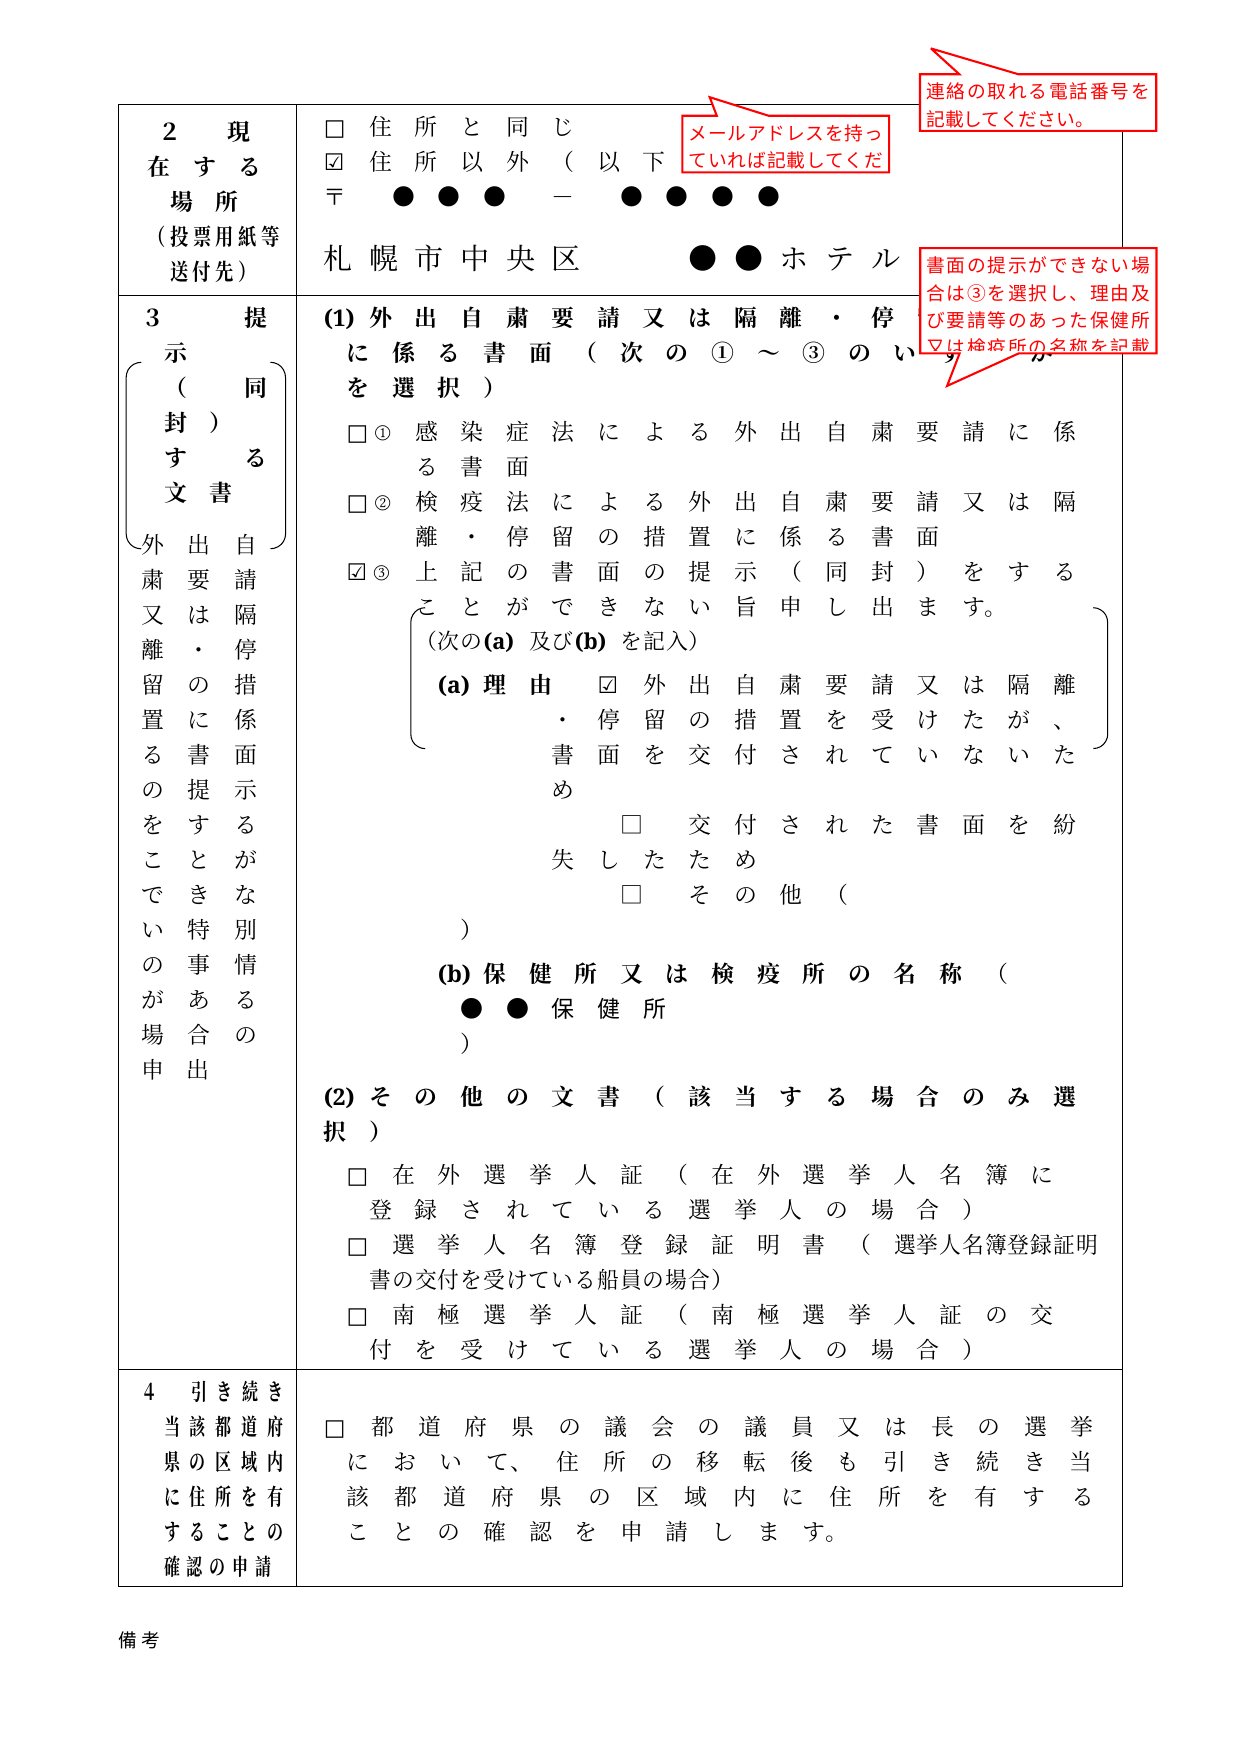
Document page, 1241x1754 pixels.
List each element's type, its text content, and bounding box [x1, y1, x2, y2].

table_cell □ 住所と同じ ☑ 住所以外（以下に記載） 〒 ●●● － ●●●● 札幌市中央区 ●●ホテル [297, 105, 1122, 295]
table_cell □ 都道府県の議会の議員又は長の選挙において、住所の移転後も引き続き当該都道府県の区域内に住所を有することの確認を申請します。 [297, 1370, 1122, 1586]
table_cell ２ 現在する場所 （投票用紙等送付先） [119, 105, 296, 295]
table_cell ３ 提示（同封） する文書 外出自粛要請又は隔離・停留の措置に係る書面の提示をすることができない特別の事情がある場合の申出 [119, 296, 296, 1369]
table_cell ４ 引き続き当該都道府県の区域内に住所を有することの確認の申請 [119, 1370, 296, 1586]
text 備考 [118, 1622, 1122, 1657]
table_cell (1) 外出自粛要請又は隔離・停留の措置に係る書面（次の①～③のいずれかを選択） □ ① 感染症法による外出自粛要請に係る書面 □ ② 検疫法による外出自粛要請又は隔離・停留の措置に係る書面 ☑ ③ 上記の書面の提示（同封）をすることができない旨申し出ます。 （次の(a)及び(b)を記入） (a)理由 ☑ 外出自粛要請又は隔離・停留の措置を受けたが、書面を交付されていないため □ 交付された書面を紛失したため □ その他（ ） (b)保健所又は検疫所の名称（ ●●保健所 ） (2) その他の文書（該当する場合のみ選択） □ 在外選挙人証（在外選挙人名簿に登録されている選挙人の場合） □ 選挙人名簿登録証明書（選挙人名簿登録証明書の交付を受けている船員の場合） □ 南極選挙人証（南極選挙人証の交付を受けている選挙人の場合） [297, 296, 1122, 1369]
